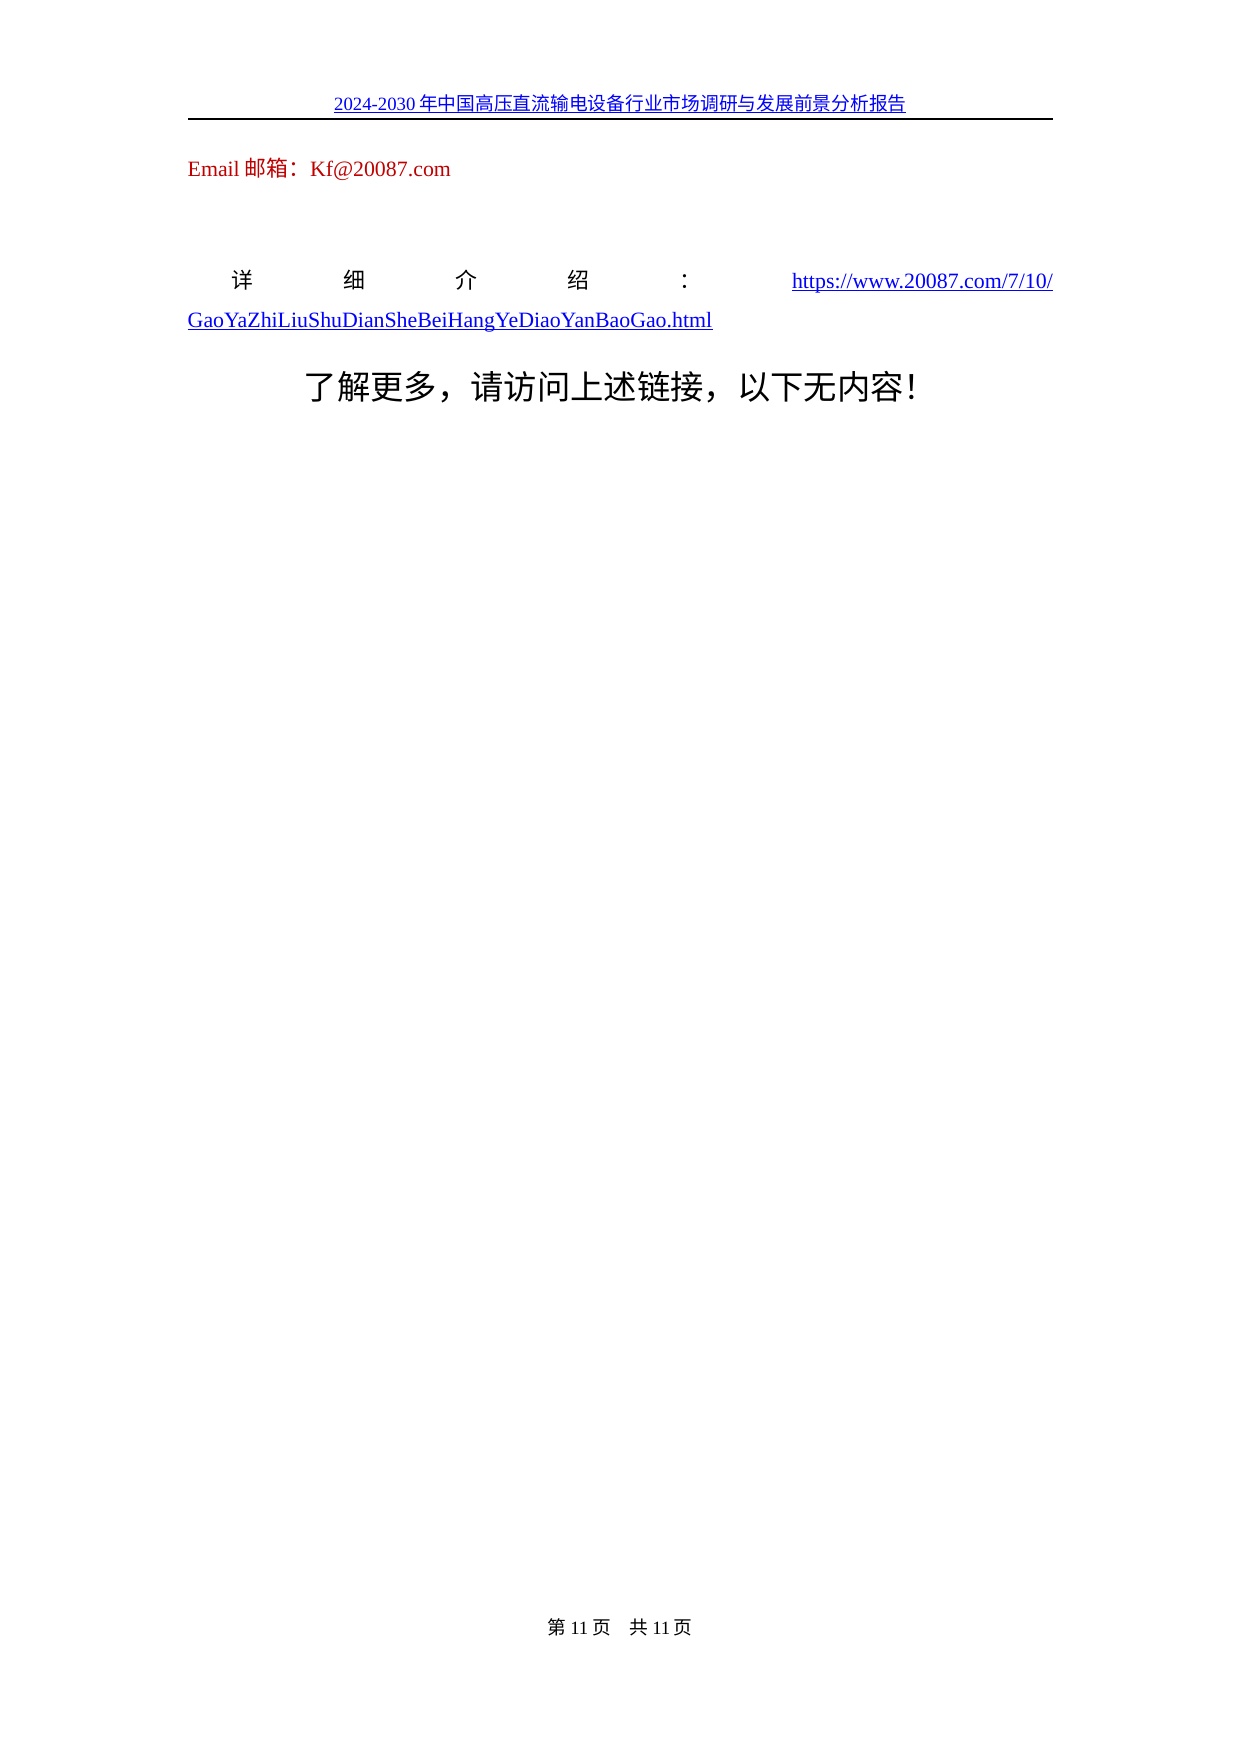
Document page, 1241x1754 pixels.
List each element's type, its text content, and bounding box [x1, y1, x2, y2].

text Email邮箱：Kf@20087.com [187, 150, 1053, 183]
title 了解更多，请访问上述链接，以下无内容！ [187, 352, 1053, 417]
text 详细介绍：https://www.20087.com/7/10/GaoYaZhiLiuShuDianSheBeiHangYeDiaoYanBaoGao.html [187, 263, 1053, 336]
